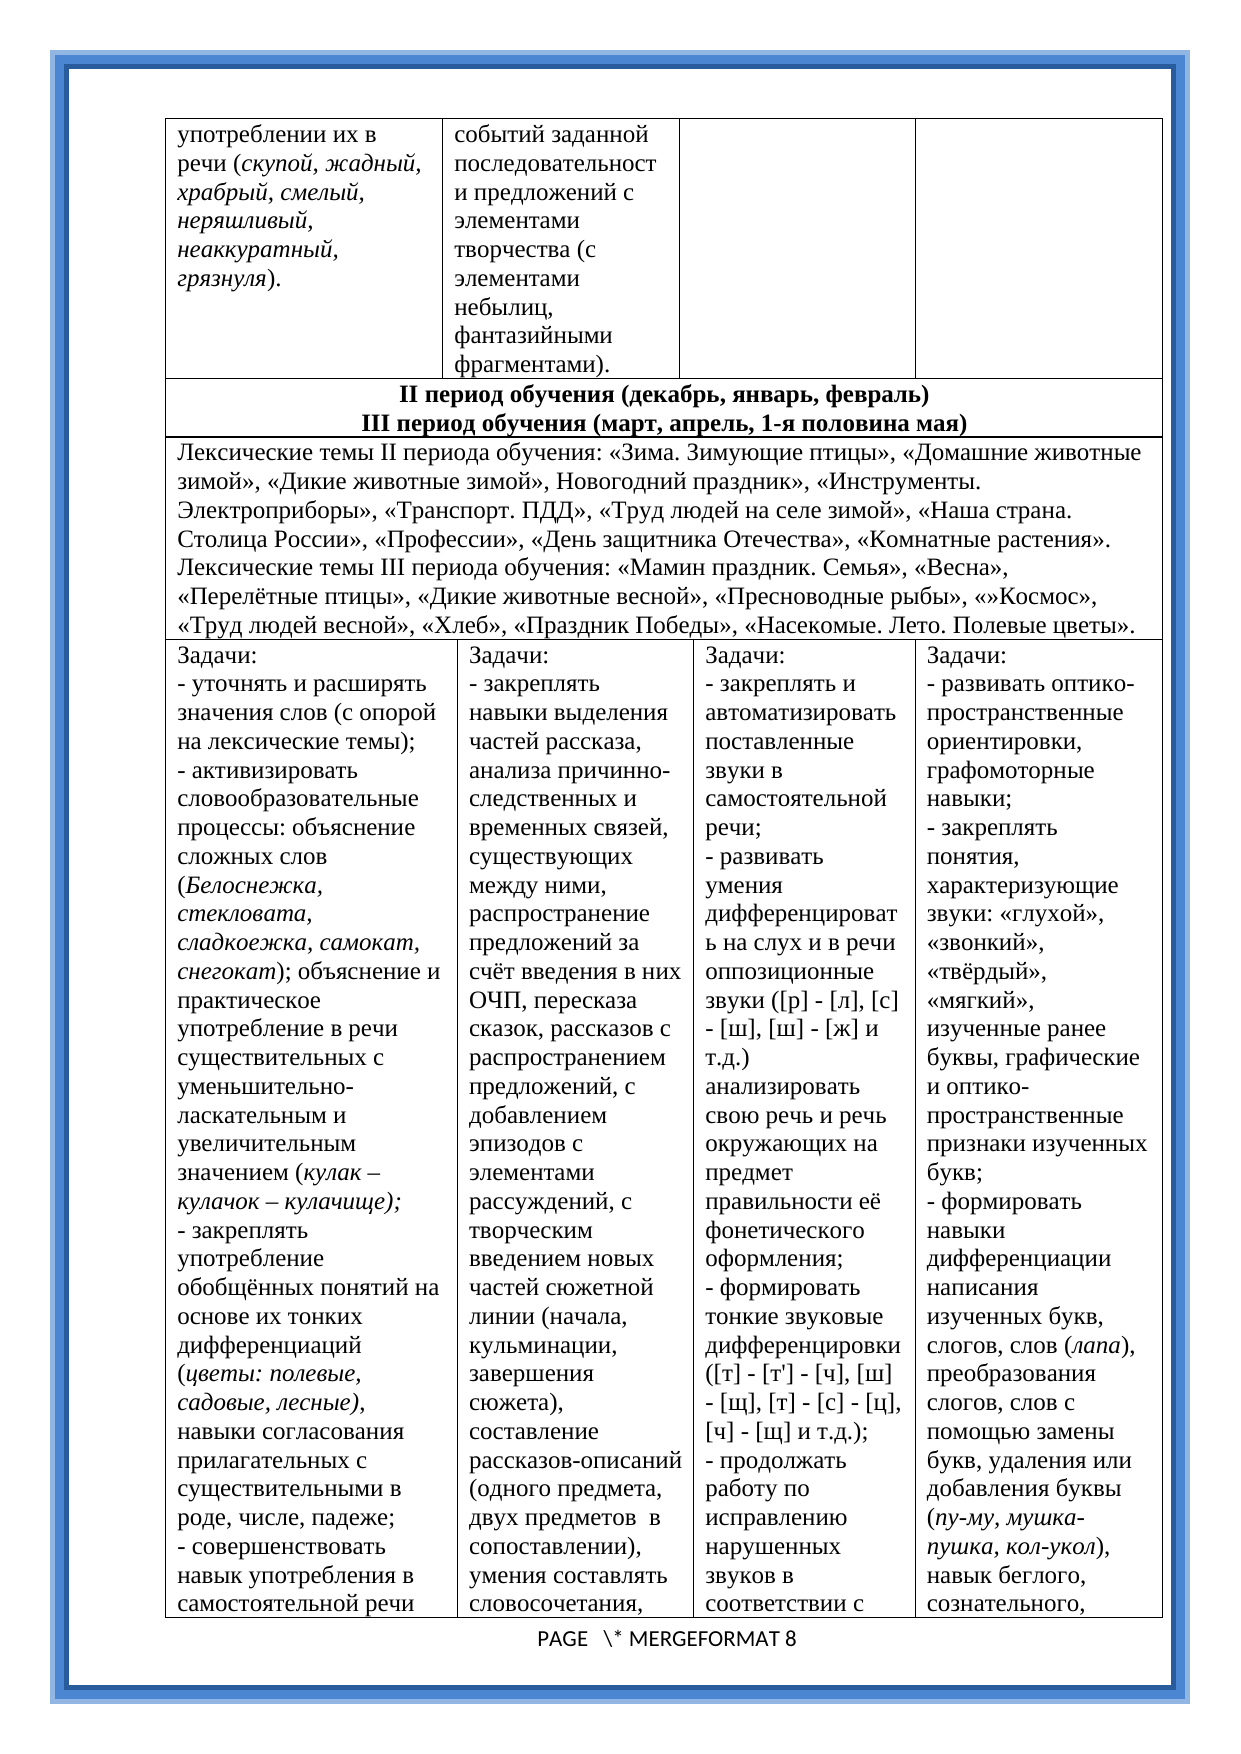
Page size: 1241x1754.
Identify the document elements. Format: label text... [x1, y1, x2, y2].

table_cell II период обучения (декабрь, январь, февраль) III период обучения (март, апрель, 1-я половина мая) [166, 379, 1162, 436]
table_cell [443, 119, 679, 378]
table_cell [458, 640, 693, 1617]
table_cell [166, 640, 457, 1617]
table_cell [680, 119, 915, 378]
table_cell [916, 119, 1162, 378]
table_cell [694, 640, 915, 1617]
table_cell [916, 640, 1162, 1617]
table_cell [166, 119, 442, 378]
table_cell Лексические темы II периода обучения: «Зима. Зимующие птицы», «Домашние животные зимой», «Дикие животные зимой», Новогодний праздник», «Инструменты. Электроприборы», «Транспорт. ПДД», «Труд людей на селе зимой», «Наша страна. Столица России», «Профессии», «День защитника Отечества», «Комнатные растения». Лексические темы III периода обучения: «Мамин праздник. Семья», «Весна», «Перелётные птицы», «Дикие животные весной», «Пресноводные рыбы», «»Космос», «Труд людей весной», «Хлеб», «Праздник Победы», «Насекомые. Лето. Полевые цветы». [166, 438, 1162, 639]
